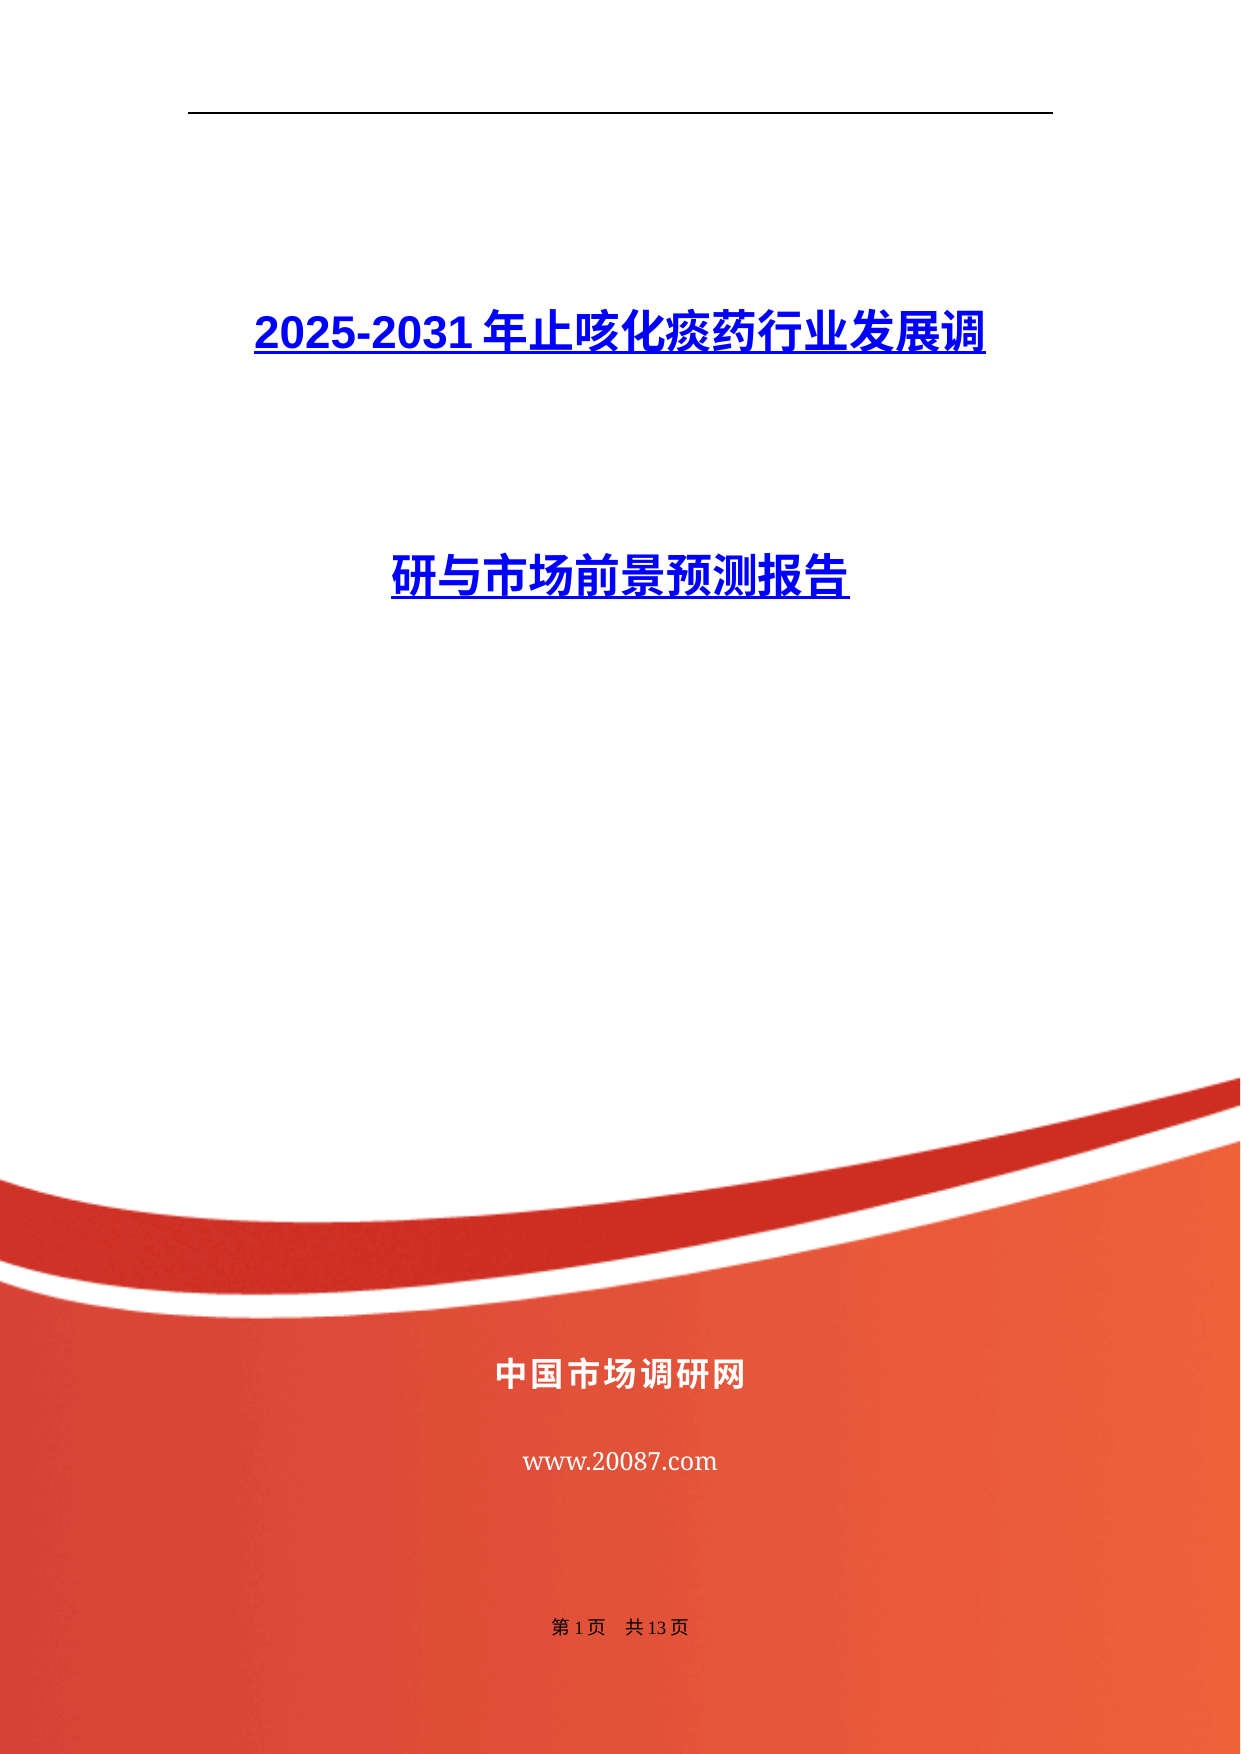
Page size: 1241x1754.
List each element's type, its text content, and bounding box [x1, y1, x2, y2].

subtitle 中国市场调研网 [187, 1339, 1053, 1404]
table_header 2025-2031年止咳化痰药行业发展调研与市场前景预测报告 [188, 207, 1053, 773]
picture [0, 1006, 1241, 1754]
text www.20087.com [187, 1428, 1053, 1493]
